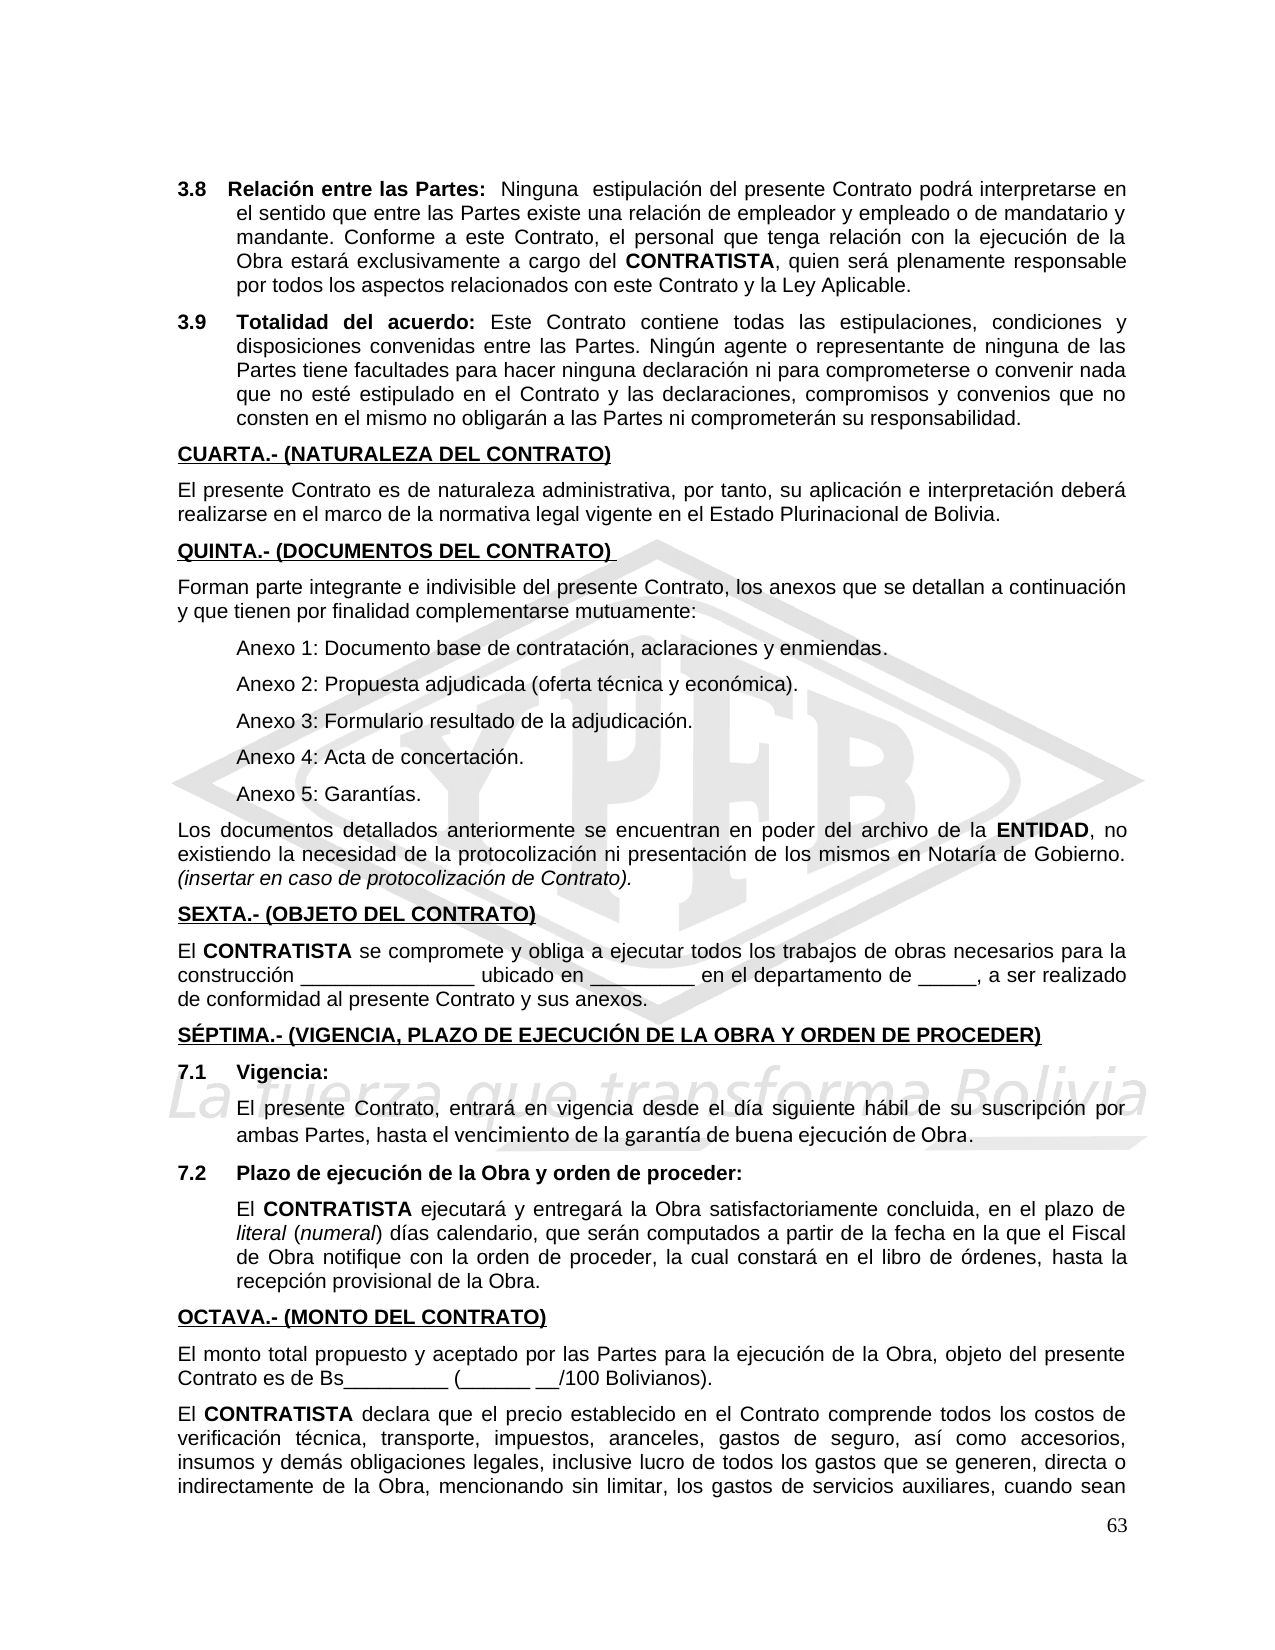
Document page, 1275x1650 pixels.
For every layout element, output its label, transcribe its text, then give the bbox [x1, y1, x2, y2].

text 7.2 Plazo de ejecución de la Obra y orden de proceder: [177, 1160, 1127, 1184]
text Anexo 1: Documento base de contratación, aclaraciones y enmiendas. [236, 636, 1127, 659]
text SÉPTIMA.- (VIGENCIA, PLAZO DE EJECUCIÓN DE LA OBRA Y ORDEN DE PROCEDER) [177, 1023, 1127, 1047]
text SEXTA.- (OBJETO DEL CONTRATO) [177, 902, 1127, 926]
text 3.8 Relación entre las Partes: Ninguna estipulación del presente Contrato podrá interpretarse en el sentido que entre las Partes existe una relación de empleador y empleado o de mandatario y mandante. Conforme a este Contrato, el personal que tenga relación con la ejecución de la Obra estará exclusivamente a cargo del CONTRATISTA, quien será plenamente responsable por todos los aspectos relacionados con este Contrato y la Ley Aplicable. [177, 177, 1127, 297]
text Los documentos detallados anteriormente se encuentran en poder del archivo de la ENTIDAD, no existiendo la necesidad de la protocolización ni presentación de los mismos en Notaría de Gobierno. (insertar en caso de protocolización de Contrato). [177, 818, 1127, 890]
text OCTAVA.- (MONTO DEL CONTRATO) [177, 1305, 1127, 1329]
text 7.1 Vigencia: [177, 1059, 1127, 1083]
text Anexo 5: Garantías. [236, 781, 1127, 805]
text Anexo 3: Formulario resultado de la adjudicación. [236, 708, 1127, 732]
text CUARTA.- (NATURALEZA DEL CONTRATO) [177, 442, 1127, 466]
text 3.9 Totalidad del acuerdo: Este Contrato contiene todas las estipulaciones, condiciones y disposiciones convenidas entre las Partes. Ningún agente o representante de ninguna de las Partes tiene facultades para hacer ninguna declaración ni para comprometerse o convenir nada que no esté estipulado en el Contrato y las declaraciones, compromisos y convenios que no consten en el mismo no obligarán a las Partes ni comprometerán su responsabilidad. [177, 309, 1127, 429]
text El CONTRATISTA ejecutará y entregará la Obra satisfactoriamente concluida, en el plazo de literal (numeral) días calendario, que serán computados a partir de la fecha en la que el Fiscal de Obra notifique con la orden de proceder, la cual constará en el libro de órdenes, hasta la recepción provisional de la Obra. [236, 1197, 1127, 1293]
text El presente Contrato, entrará en vigencia desde el día siguiente hábil de su suscripción por ambas Partes, hasta el vencimiento de la garantía de buena ejecución de Obra. [236, 1096, 1127, 1148]
text Anexo 2: Propuesta adjudicada (oferta técnica y económica). [236, 672, 1127, 696]
text Anexo 4: Acta de concertación. [236, 745, 1127, 769]
text El CONTRATISTA se compromete y obliga a ejecutar todos los trabajos de obras necesarios para la construcción _______________ ubicado en _________ en el departamento de _____, a ser realizado de conformidad al presente Contrato y sus anexos. [177, 939, 1127, 1011]
text El monto total propuesto y aceptado por las Partes para la ejecución de la Obra, objeto del presente Contrato es de Bs_________ (______ __/100 Bolivianos). [177, 1342, 1127, 1389]
text Forman parte integrante e indivisible del presente Contrato, los anexos que se detallan a continuación y que tienen por finalidad complementarse mutuamente: [177, 575, 1127, 623]
text QUINTA.- (DOCUMENTOS DEL CONTRATO) [177, 539, 1127, 563]
text El presente Contrato es de naturaleza administrativa, por tanto, su aplicación e interpretación deberá realizarse en el marco de la normativa legal vigente en el Estado Plurinacional de Bolivia. [177, 478, 1127, 526]
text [177, 1402, 1127, 1498]
